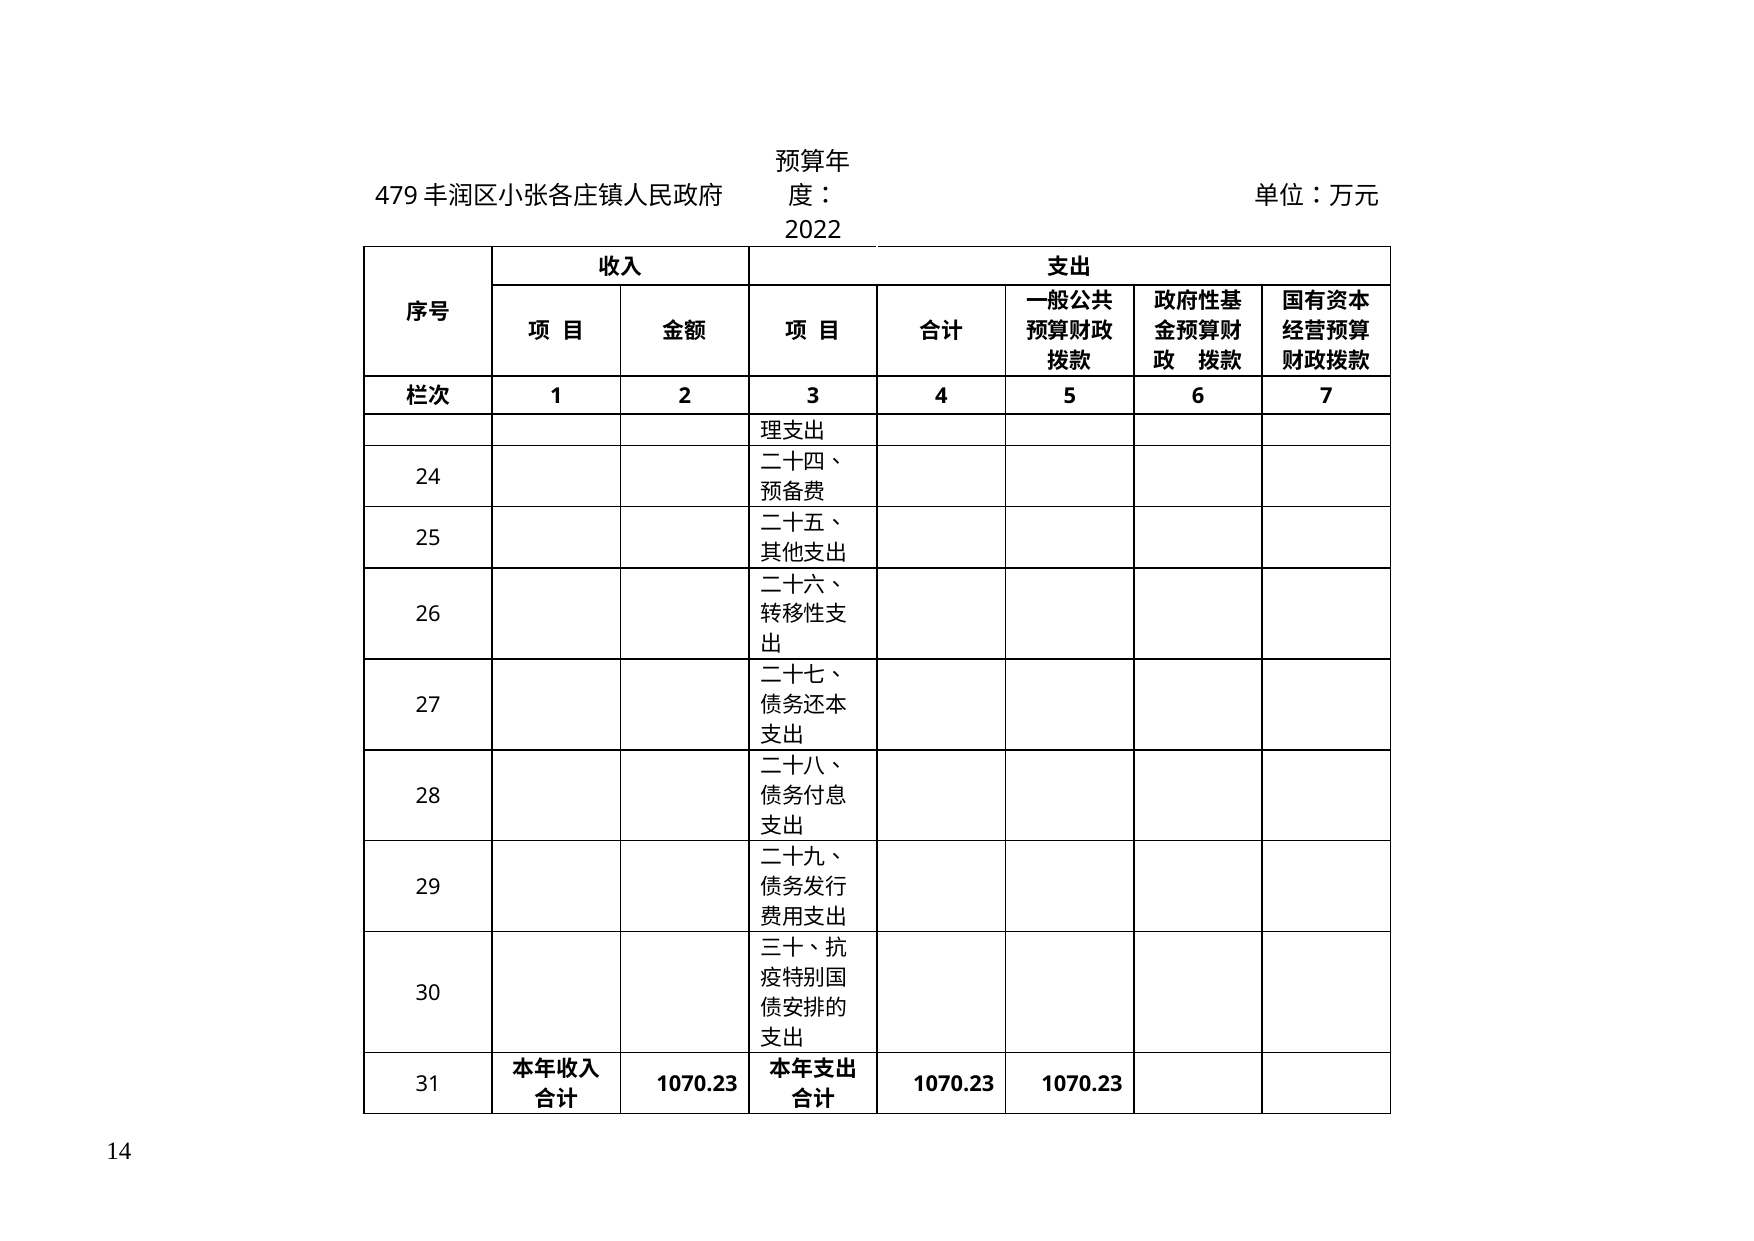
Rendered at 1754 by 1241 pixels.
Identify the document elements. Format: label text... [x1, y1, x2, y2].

table_cell 序号 [365, 247, 491, 375]
table_cell [1006, 932, 1133, 1051]
table_cell 1070.23 [878, 1053, 1005, 1113]
table_cell [878, 415, 1005, 445]
table_cell [1263, 660, 1390, 749]
table_cell [1263, 569, 1390, 658]
table_cell 29 [365, 841, 491, 931]
table_cell [1006, 751, 1133, 840]
table_cell 24 [365, 446, 491, 506]
table_cell 二十三、灾害防治及应急管理支出 [750, 415, 876, 445]
table_cell [878, 569, 1005, 658]
table_cell [878, 660, 1005, 749]
table_cell 1 [493, 377, 620, 413]
table_cell 二十四、预备费 [750, 446, 876, 506]
table_cell 30 [365, 932, 491, 1051]
table_cell 3 [750, 377, 876, 413]
table_cell 1070.23 [1006, 1053, 1133, 1113]
table_cell [1006, 415, 1133, 445]
table_cell [621, 841, 748, 931]
table_cell [1006, 446, 1133, 506]
table_cell 二十七、债务还本支出 [750, 660, 876, 749]
table_cell [878, 446, 1005, 506]
table_cell 4 [878, 377, 1005, 413]
table_cell [621, 507, 748, 567]
table_cell 25 [365, 507, 491, 567]
table_cell 6 [1135, 377, 1261, 413]
table_cell [1263, 841, 1390, 931]
table_cell 1070.23 [621, 1053, 748, 1113]
table_cell [493, 415, 620, 445]
table_cell 一般公共预算财政拨款 [1006, 286, 1133, 375]
table_cell [493, 507, 620, 567]
table_cell [1135, 841, 1261, 931]
table_cell [1135, 569, 1261, 658]
table_cell 金额 [621, 286, 748, 375]
table_cell [1006, 841, 1133, 931]
table_cell 本年收入合计 [493, 1053, 620, 1113]
table_cell [1263, 751, 1390, 840]
table_cell [878, 932, 1005, 1051]
table_cell 23 [365, 415, 491, 445]
table_cell [621, 751, 748, 840]
table_cell [493, 841, 620, 931]
table_cell [1006, 569, 1133, 658]
table_cell 二十八、债务付息支出 [750, 751, 876, 840]
table_cell [621, 446, 748, 506]
table_cell [621, 932, 748, 1051]
table_cell [878, 751, 1005, 840]
table_cell 26 [365, 569, 491, 658]
table_cell 三十、抗疫特别国债安排的支出 [750, 932, 876, 1051]
table_cell [878, 841, 1005, 931]
table_cell 收入 [493, 247, 748, 284]
table_cell 本年支出合计 [750, 1053, 876, 1113]
table_cell [1263, 1053, 1390, 1113]
table_cell 27 [365, 660, 491, 749]
table_cell 支出 [750, 247, 1390, 284]
table_cell [1006, 507, 1133, 567]
table_cell [1135, 1053, 1261, 1113]
table_cell 栏次 [365, 377, 491, 413]
table_header 479丰润区小张各庄镇人民政府 [365, 143, 748, 246]
table_cell [493, 751, 620, 840]
table_cell [621, 660, 748, 749]
table_cell [1263, 507, 1390, 567]
table_cell 项 目 [493, 286, 620, 375]
table_cell 二十九、债务发行费用支出 [750, 841, 876, 931]
table_cell [1135, 751, 1261, 840]
table_cell [621, 569, 748, 658]
table_cell 7 [1263, 377, 1390, 413]
table_cell 国有资本经营预算财政拨款 [1263, 286, 1390, 375]
table_cell [878, 507, 1005, 567]
table_cell 二十六、转移性支出 [750, 569, 876, 658]
table_header 单位：万元 [878, 143, 1390, 246]
table_cell [1263, 932, 1390, 1051]
table_cell 31 [365, 1053, 491, 1113]
table_cell 5 [1006, 377, 1133, 413]
table_cell [493, 932, 620, 1051]
table_cell 2 [621, 377, 748, 413]
table_cell [621, 415, 748, 445]
table_cell [1135, 507, 1261, 567]
table_header 预算年度：2022 [750, 143, 876, 246]
table_cell [1263, 446, 1390, 506]
table_cell [493, 660, 620, 749]
table_cell 二十五、其他支出 [750, 507, 876, 567]
table_cell 项 目 [750, 286, 876, 375]
table_cell [1135, 446, 1261, 506]
table_cell [1263, 415, 1390, 445]
table_cell [493, 446, 620, 506]
table_cell 政府性基金预算财政 拨款 [1135, 286, 1261, 375]
table_cell 合计 [878, 286, 1005, 375]
table_cell [1006, 660, 1133, 749]
table_cell [1135, 415, 1261, 445]
table_cell [1135, 660, 1261, 749]
table_cell 28 [365, 751, 491, 840]
table_cell [493, 569, 620, 658]
table_cell [1135, 932, 1261, 1051]
